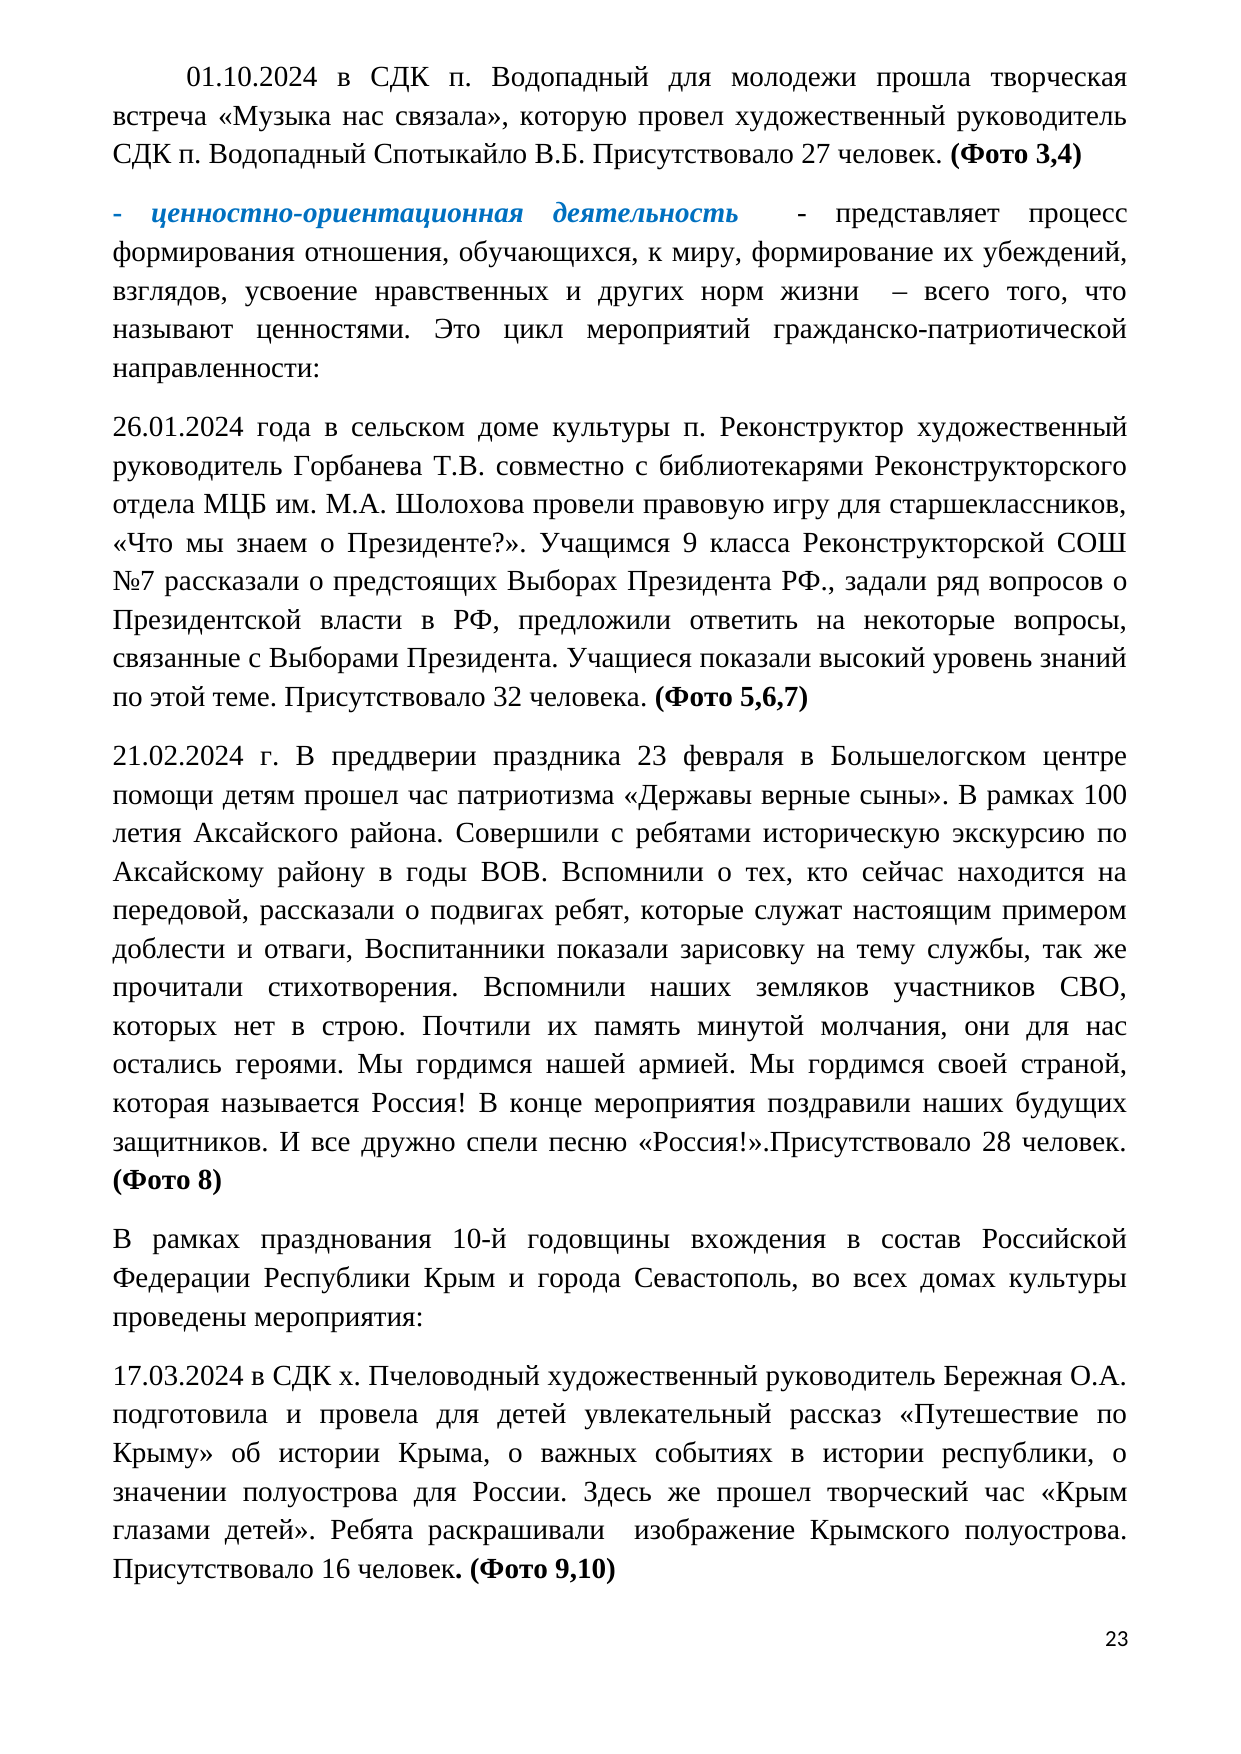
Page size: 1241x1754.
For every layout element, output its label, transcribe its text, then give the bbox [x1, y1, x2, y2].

text 21.02.2024 г. В преддверии праздника 23 февраля в Большелогском центре помощи детям прошел час патриотизма «Державы верные сыны». В рамках 100 летия Аксайского района. Совершили с ребятами историческую экскурсию по Аксайскому району в годы ВОВ. Вспомнили о тех, кто сейчас находится на передовой, рассказали о подвигах ребят, которые служат настоящим примером доблести и отваги, Воспитанники показали зарисовку на тему службы, так же прочитали стихотворения. Вспомнили наших земляков участников СВО, которых нет в строю. Почтили их память минутой молчания, они для нас остались героями. Мы гордимся нашей армией. Мы гордимся своей страной, которая называется Россия! В конце мероприятия поздравили наших будущих защитников. И все дружно спели песню «Россия!».Присутствовало 28 человек. (Фото 8) [112, 738, 1128, 1196]
text 01.10.2024 в СДК п. Водопадный для молодежи прошла творческая встреча «Музыка нас связала», которую провел художественный руководитель СДК п. Водопадный Спотыкайло В.Б. Присутствовало 27 человек. (Фото 3,4) [112, 59, 1128, 170]
text 17.03.2024 в СДК х. Пчеловодный художественный руководитель Бережная О.А. подготовила и провела для детей увлекательный рассказ «Путешествие по Крыму» об истории Крыма, о важных событиях в истории республики, о значении полуострова для России. Здесь же прошел творческий час «Крым глазами детей». Ребята раскрашивали изображение Крымского полуострова. Присутствовало 16 человек. (Фото 9,10) [112, 1358, 1128, 1584]
text 26.01.2024 года в сельском доме культуры п. Реконструктор художественный руководитель Горбанева Т.В. совместно с библиотекарями Реконструкторского отдела МЦБ им. М.А. Шолохова провели правовую игру для старшеклассников, «Что мы знаем о Президенте?». Учащимся 9 класса Реконструкторской СОШ №7 рассказали о предстоящих Выборах Президента РФ., задали ряд вопросов о Президентской власти в РФ, предложили ответить на некоторые вопросы, связанные с Выборами Президента. Учащиеся показали высокий уровень знаний по этой теме. Присутствовало 32 человека. (Фото 5,6,7) [112, 409, 1128, 712]
text В рамках празднования 10-й годовщины вхождения в состав Российской Федерации Республики Крым и города Севастополь, во всех домах культуры проведены мероприятия: [112, 1222, 1128, 1332]
text - ценностно-ориентационная деятельность - представляет процесс формирования отношения, обучающихся, к миру, формирование их убеждений, взглядов, усвоение нравственных и других норм жизни – всего того, что называют ценностями. Это цикл мероприятий гражданско-патриотической направленности: [112, 196, 1128, 383]
